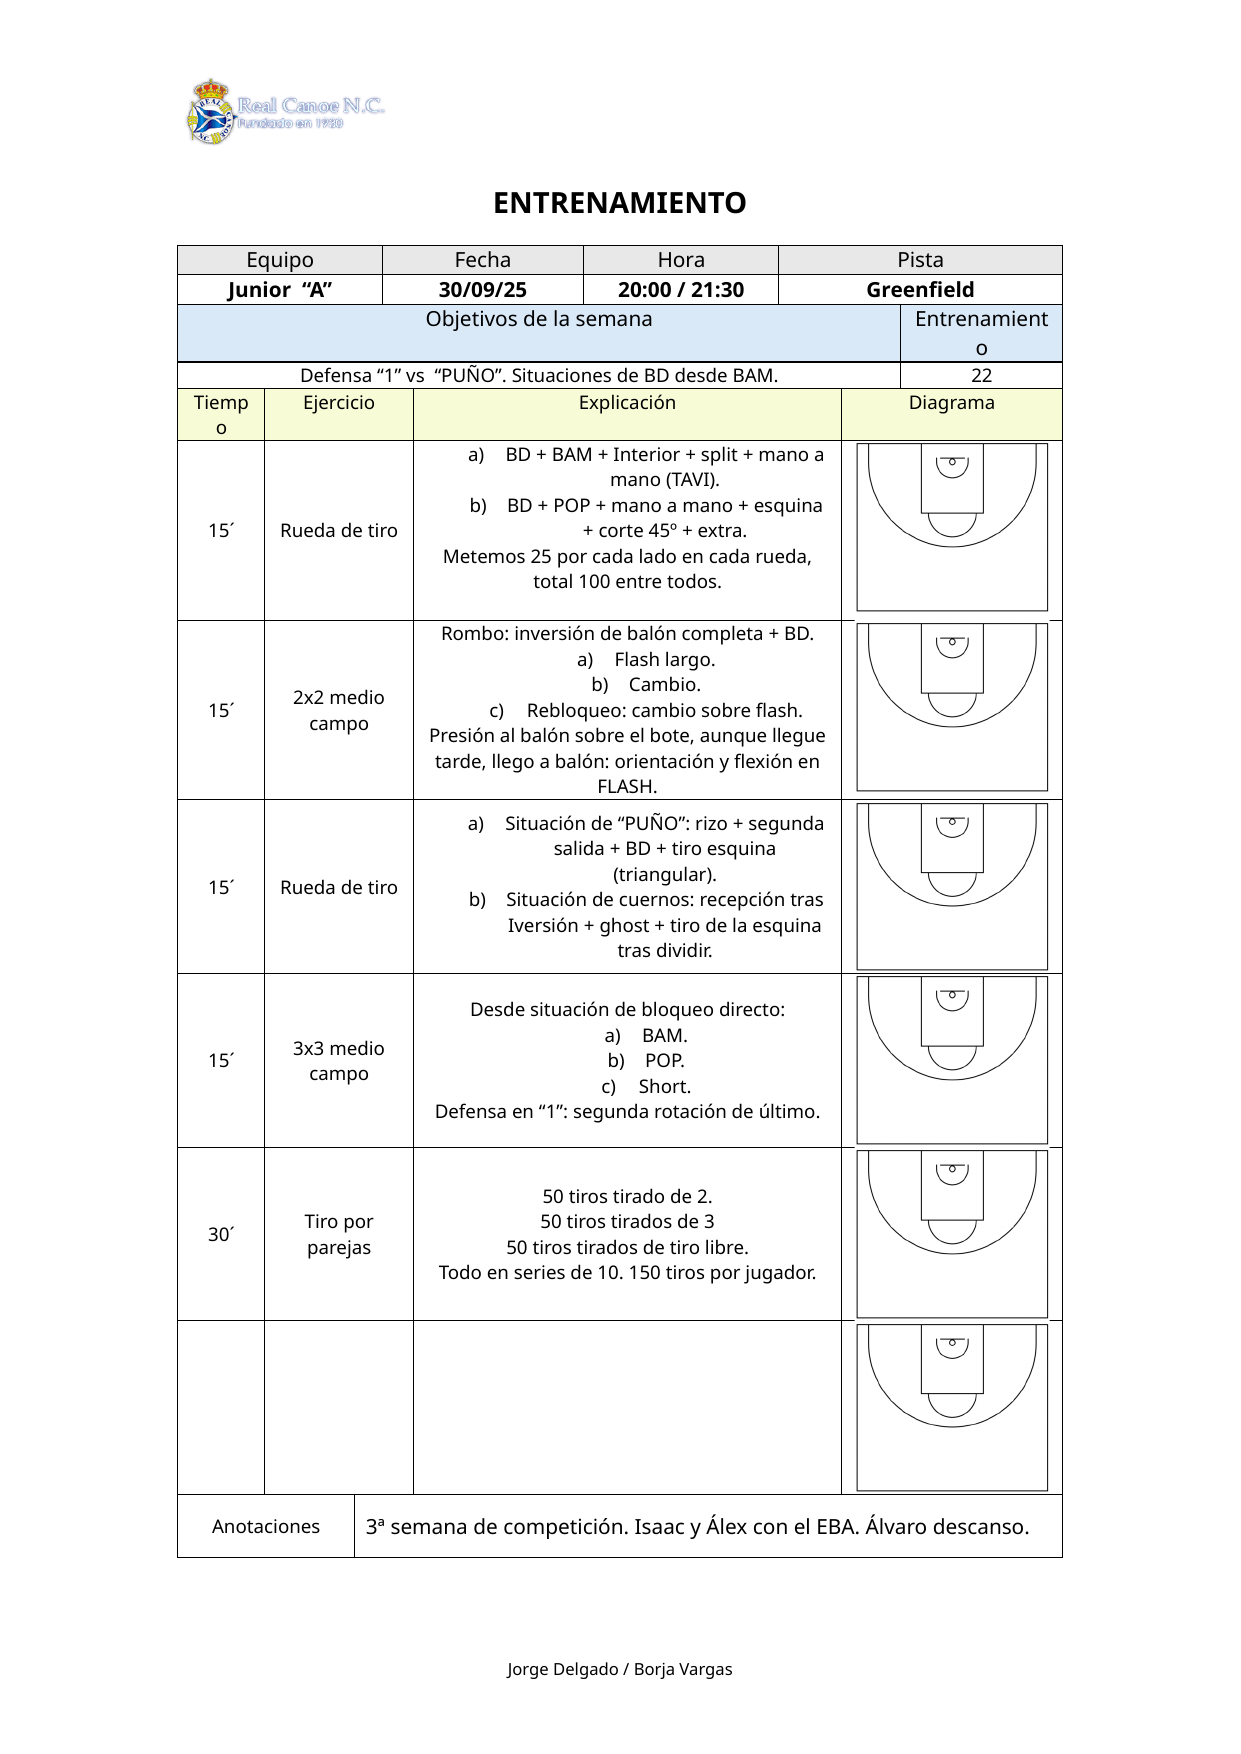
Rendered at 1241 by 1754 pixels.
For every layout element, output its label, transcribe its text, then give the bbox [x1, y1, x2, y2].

table_cell Defensa “1” vs “PUÑO”. Situaciones de BD desde BAM. [178, 363, 900, 388]
table_cell Anotaciones [178, 1495, 354, 1557]
table_cell Rueda de tiro [265, 441, 413, 620]
table_cell 15´ [178, 441, 264, 620]
table_cell 3ª semana de competición. Isaac y Álex con el EBA. Álvaro descanso. [355, 1495, 1062, 1557]
table_cell [842, 441, 1062, 620]
table_cell 20:00 / 21:30 [584, 275, 778, 303]
table_cell 3x3 medio campo [265, 974, 413, 1147]
table_header Pista [779, 246, 1062, 274]
table_cell 15´ [178, 800, 264, 973]
table_cell Tiro por parejas [265, 1148, 413, 1320]
picture [854, 974, 1050, 1494]
table_cell [842, 1321, 854, 1494]
picture [177, 73, 393, 149]
table_cell 15´ [178, 974, 264, 1147]
picture [854, 800, 1050, 973]
table_cell Objetivos de la semana [178, 305, 900, 361]
table_cell Greenfield [779, 275, 1062, 303]
picture [854, 620, 1050, 794]
table_cell Explicación [414, 389, 841, 440]
table_cell [842, 1148, 854, 1320]
table_header Equipo [178, 246, 382, 274]
table_cell Tiempo [178, 389, 264, 440]
table_cell Diagrama [842, 389, 1062, 440]
picture [854, 441, 1050, 614]
table_cell Desde situación de bloqueo directo: BAM. POP. Short. Defensa en “1”: segunda rotación de último. [414, 974, 841, 1147]
table_cell [1050, 1148, 1062, 1320]
table_cell [1050, 800, 1062, 973]
table_header Fecha [383, 246, 583, 274]
table_cell [842, 621, 1062, 799]
table_cell 15´ [178, 621, 264, 799]
table_cell Junior “A” [178, 275, 382, 303]
table_cell [178, 1321, 264, 1494]
table_cell [1050, 1321, 1062, 1494]
text ENTRENAMIENTO [177, 182, 1063, 222]
table_cell 30/09/25 [383, 275, 583, 303]
table_cell 2x2 medio campo [265, 621, 413, 799]
table_cell Situación de “PUÑO”: rizo + segunda salida + BD + tiro esquina (triangular). Situación de cuernos: recepción tras Iversión + ghost + tiro de la esquina tras dividir. [414, 800, 841, 973]
table_cell [842, 800, 854, 973]
table_cell 22 [901, 363, 1062, 388]
table_cell BD + BAM + Interior + split + mano a mano (TAVI). BD + POP + mano a mano + esquina + corte 45º + extra. Metemos 25 por cada lado en cada rueda, total 100 entre todos. [414, 441, 841, 620]
table_cell Entrenamiento [901, 305, 1062, 361]
table_cell [1050, 974, 1062, 1147]
table_cell Ejercicio [265, 389, 413, 440]
table_cell [842, 974, 854, 1147]
table_cell Rueda de tiro [265, 800, 413, 973]
table_cell Rombo: inversión de balón completa + BD. Flash largo. Cambio. Rebloqueo: cambio sobre flash. Presión al balón sobre el bote, aunque llegue tarde, llego a balón: orientación y flexión en FLASH. [414, 621, 841, 799]
table_cell [414, 1321, 841, 1494]
table_cell 30´ [178, 1148, 264, 1320]
table_cell [265, 1321, 413, 1494]
table_cell 50 tiros tirado de 2. 50 tiros tirados de 3 50 tiros tirados de tiro libre. Todo en series de 10. 150 tiros por jugador. [414, 1148, 841, 1320]
table_header Hora [584, 246, 778, 274]
